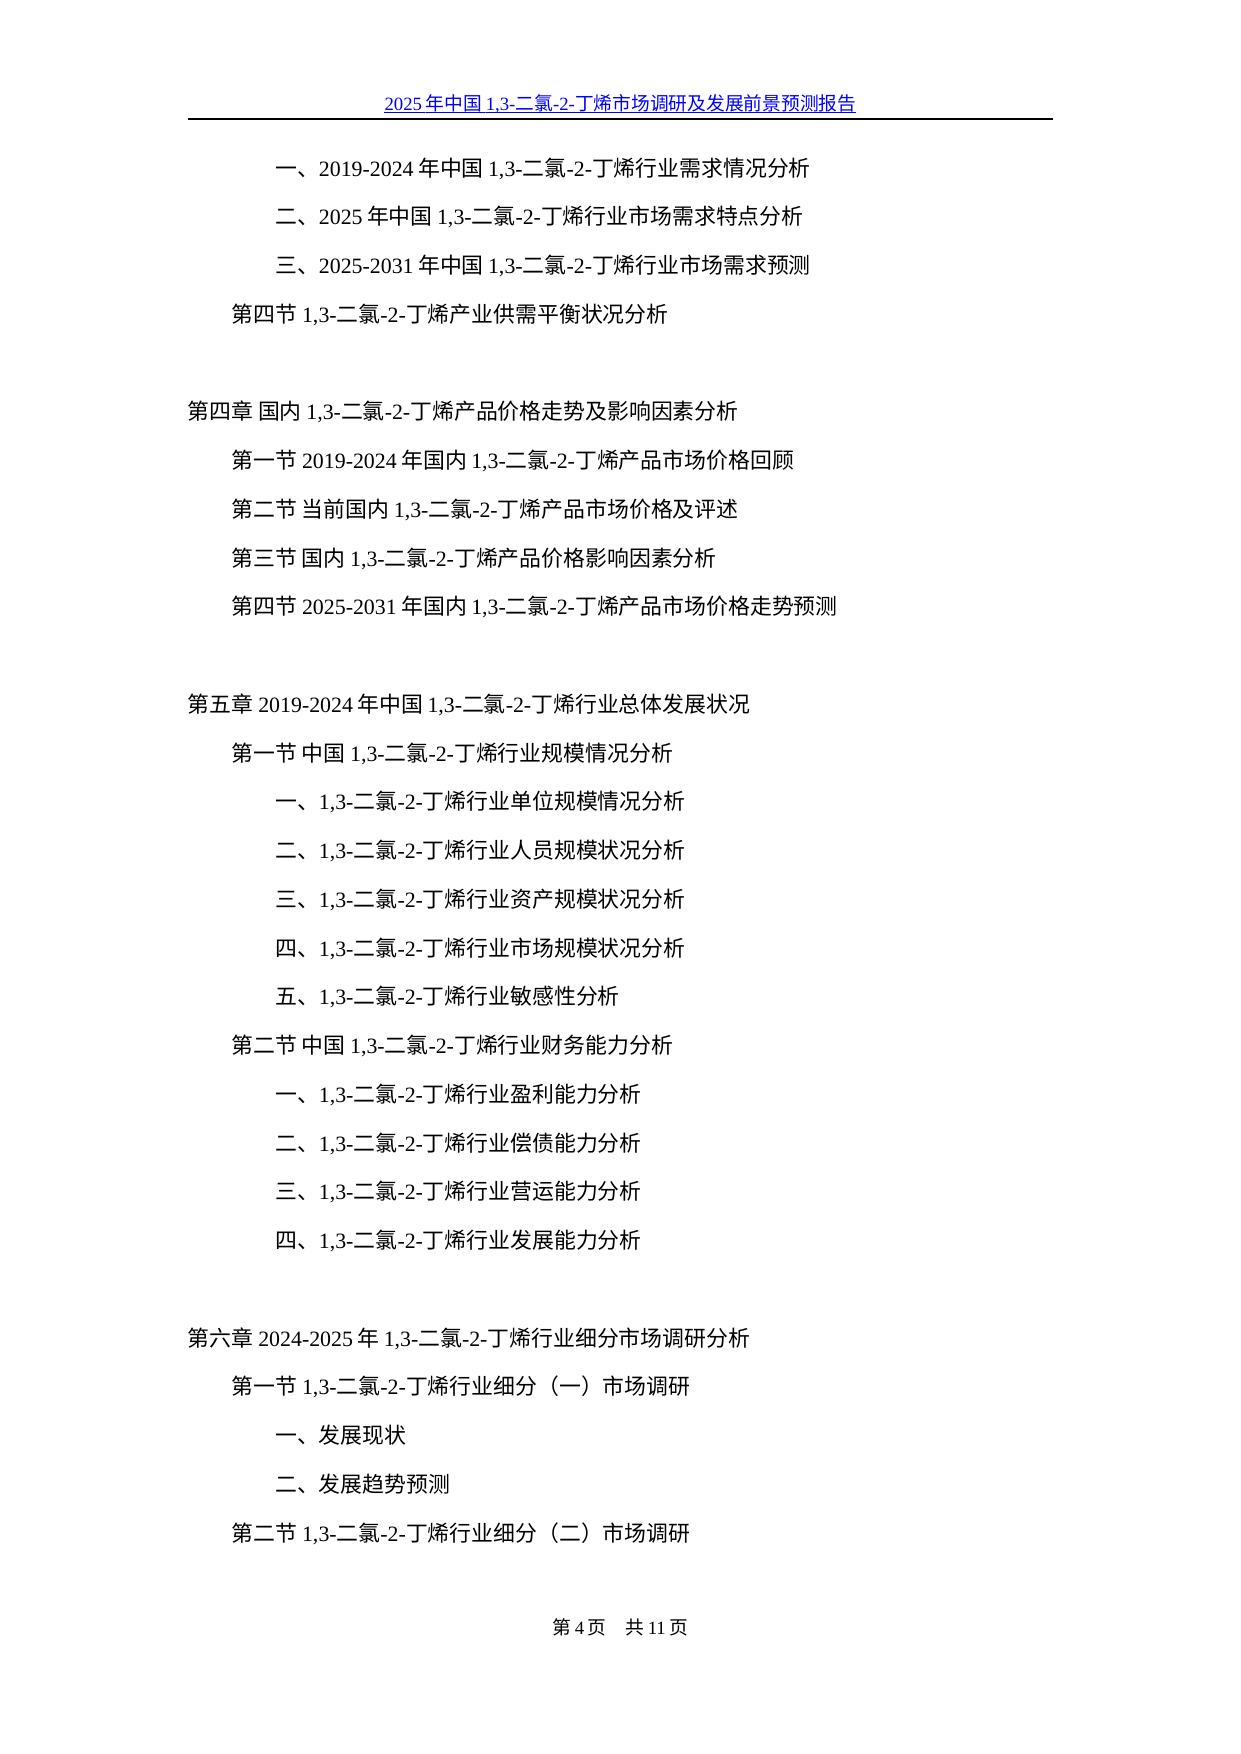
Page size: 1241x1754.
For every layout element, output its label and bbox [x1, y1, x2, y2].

text [187, 150, 1053, 1548]
